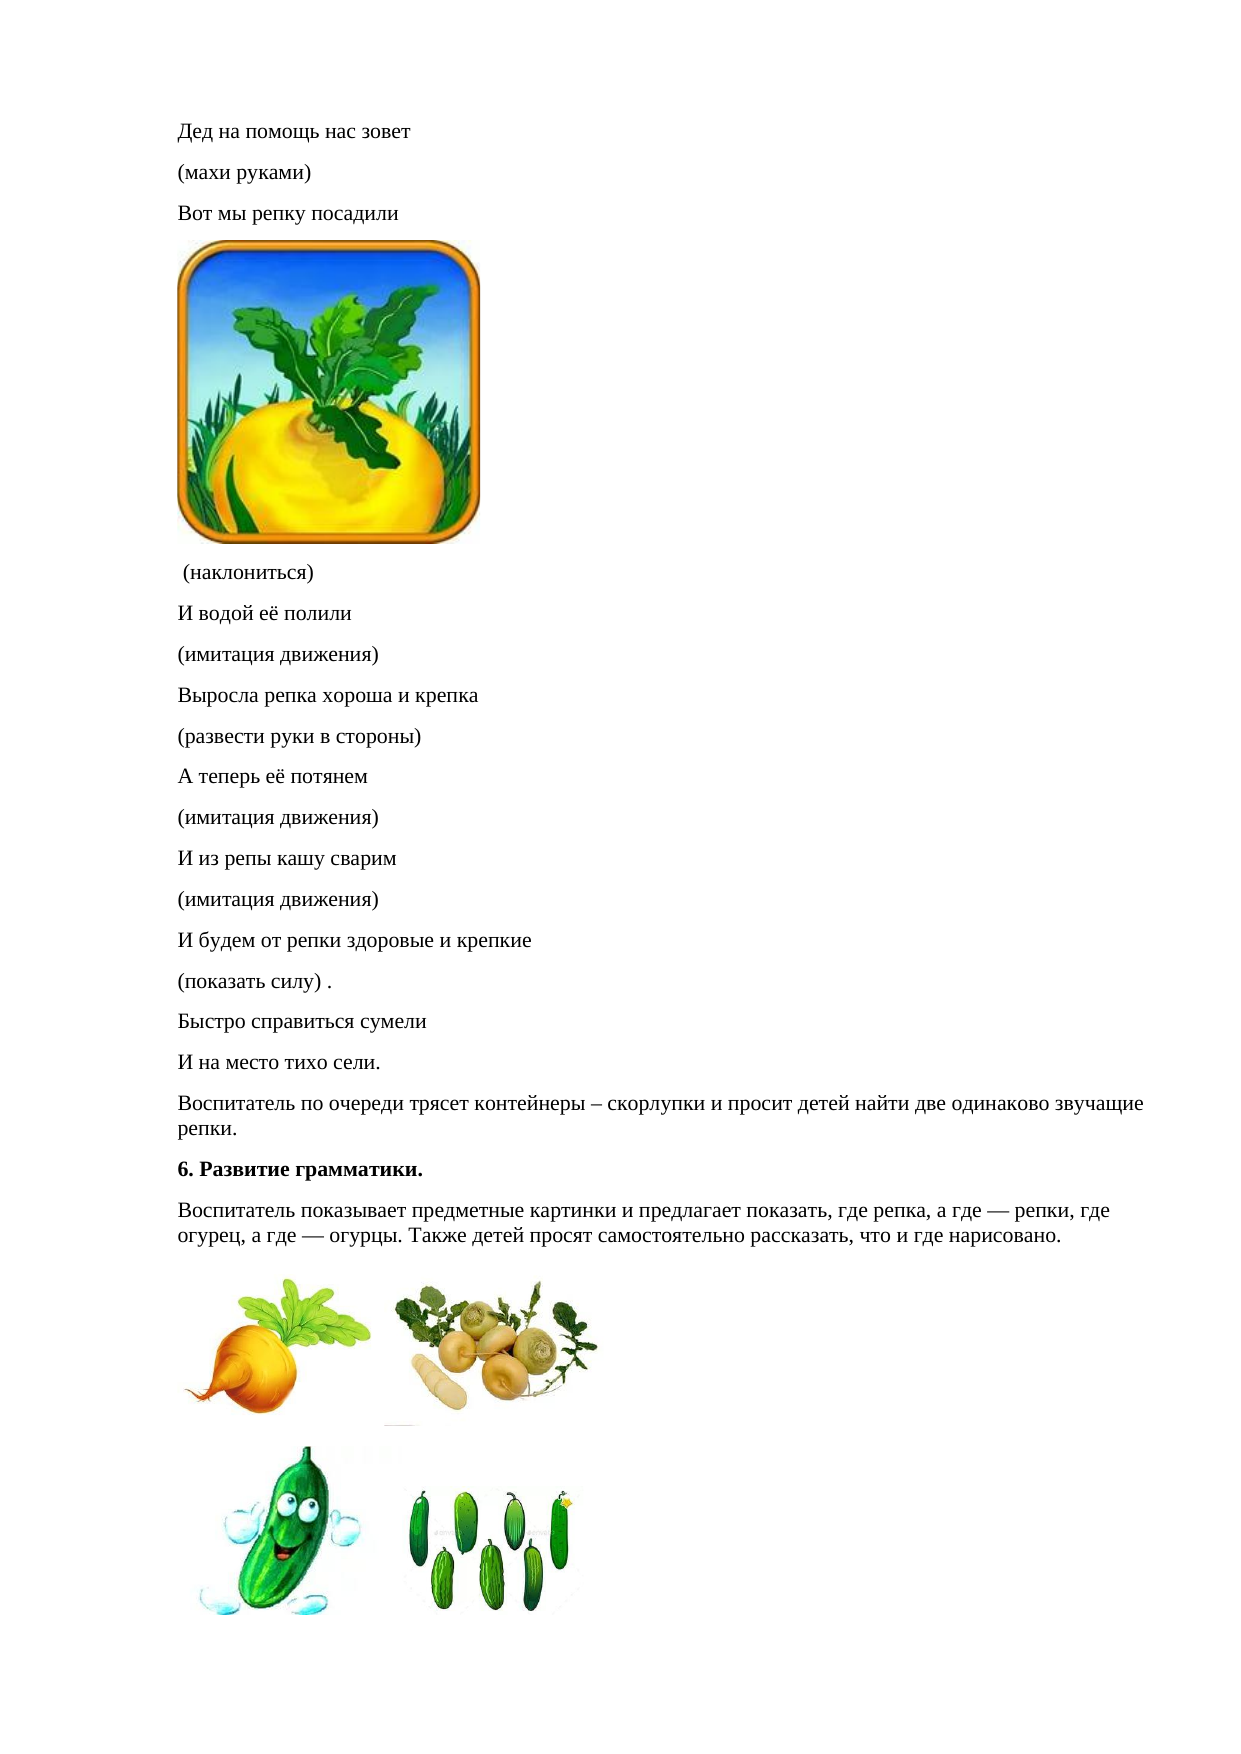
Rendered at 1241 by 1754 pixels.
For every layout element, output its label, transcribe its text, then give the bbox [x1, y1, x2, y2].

text (показать силу) . [177, 968, 1152, 993]
text Воспитатель по очереди трясет контейнеры – скорлупки и просит детей найти две одинаково звучащие репки. [177, 1090, 1152, 1141]
text И из репы кашу сварим [177, 845, 1152, 870]
text (имитация движения) [177, 886, 1152, 911]
text И на место тихо сели. [177, 1049, 1152, 1074]
text (имитация движения) [177, 641, 1152, 666]
text Воспитатель показывает предметные картинки и предлагает показать, где репка, а где — репки, где огурец, а где — огурцы. Также детей просят самостоятельно рассказать, что и где нарисовано. [177, 1197, 1152, 1247]
text (наклониться) [177, 559, 1152, 584]
text (имитация движения) [177, 804, 1152, 829]
picture [177, 1446, 584, 1615]
text А теперь её потянем [177, 763, 1152, 789]
picture [384, 1263, 607, 1426]
text И будем от репки здоровые и крепкие [177, 927, 1152, 952]
picture [177, 240, 481, 544]
text (махи руками) [177, 159, 1152, 184]
text И водой её полили [177, 600, 1152, 625]
picture [177, 1274, 379, 1426]
text Вот мы репку посадили [177, 200, 1152, 225]
text (развести руки в стороны) [177, 723, 1152, 748]
text Выросла репка хороша и крепка [177, 682, 1152, 707]
text 6. Развитие грамматики. [177, 1156, 1152, 1181]
text Быстро справиться сумели [177, 1008, 1152, 1034]
text Дед на помощь нас зовет [177, 118, 1152, 143]
